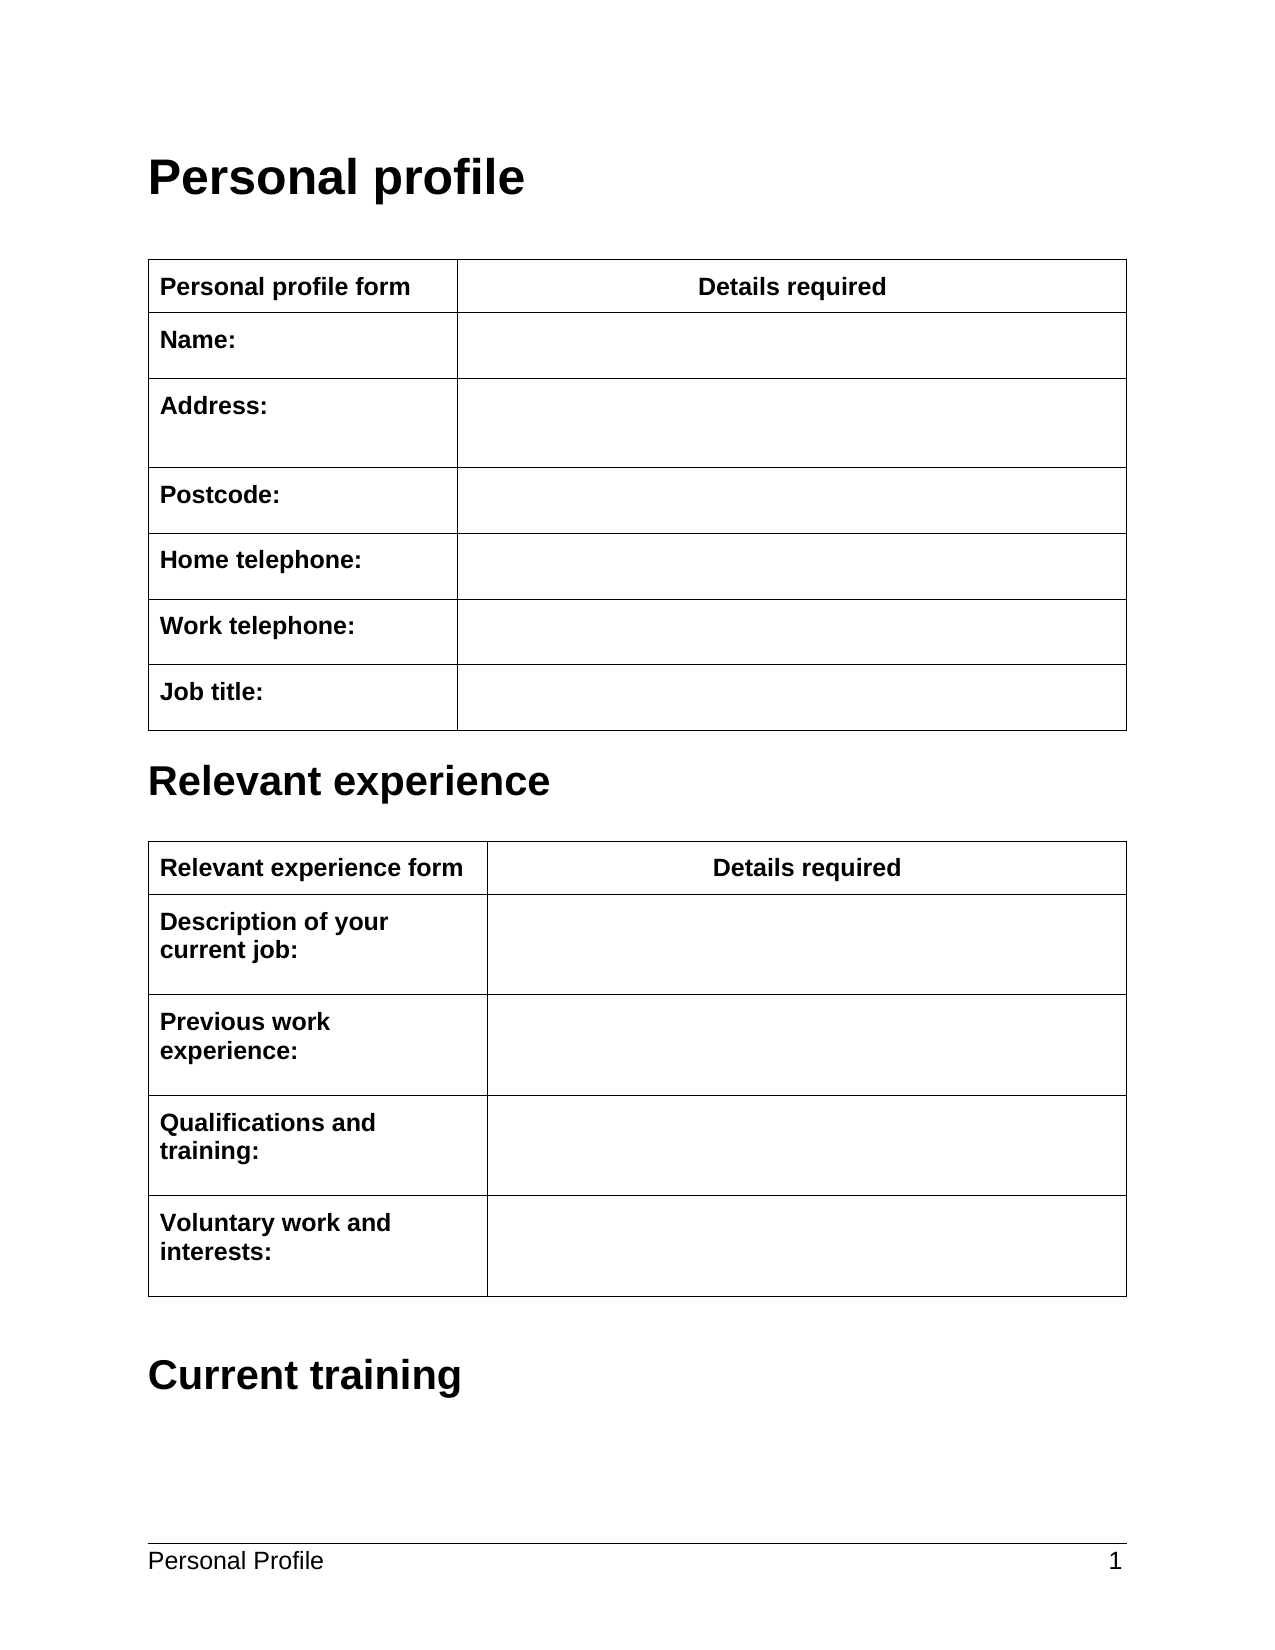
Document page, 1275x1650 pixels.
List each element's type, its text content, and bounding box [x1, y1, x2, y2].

table_cell [458, 468, 1126, 533]
subtitle Current training [148, 1350, 1127, 1398]
table_cell Work telephone: [149, 600, 457, 664]
table_header Relevant experience form [149, 842, 487, 894]
table_cell [488, 1096, 1126, 1195]
table_cell [458, 379, 1126, 467]
subtitle Relevant experience [148, 756, 1127, 804]
table_header Personal profile form [149, 260, 457, 312]
table_cell Voluntary work and interests: [149, 1196, 487, 1296]
table_cell Job title: [149, 665, 457, 730]
table_cell Previous work experience: [149, 995, 487, 1095]
table_header Details required [488, 842, 1126, 894]
table_cell Postcode: [149, 468, 457, 533]
subtitle Personal profile [148, 148, 1127, 205]
table_cell Address: [149, 379, 457, 467]
table_cell [458, 313, 1126, 378]
table_cell [458, 600, 1126, 664]
table_cell Description of your current job: [149, 895, 487, 994]
table_cell Name: [149, 313, 457, 378]
table_cell [488, 1196, 1126, 1296]
table_header Details required [458, 260, 1126, 312]
table_cell Qualifications and training: [149, 1096, 487, 1195]
table_cell Home telephone: [149, 534, 457, 598]
table_cell [488, 895, 1126, 994]
table_cell [458, 534, 1126, 598]
table_cell [488, 995, 1126, 1095]
table_cell [458, 665, 1126, 730]
